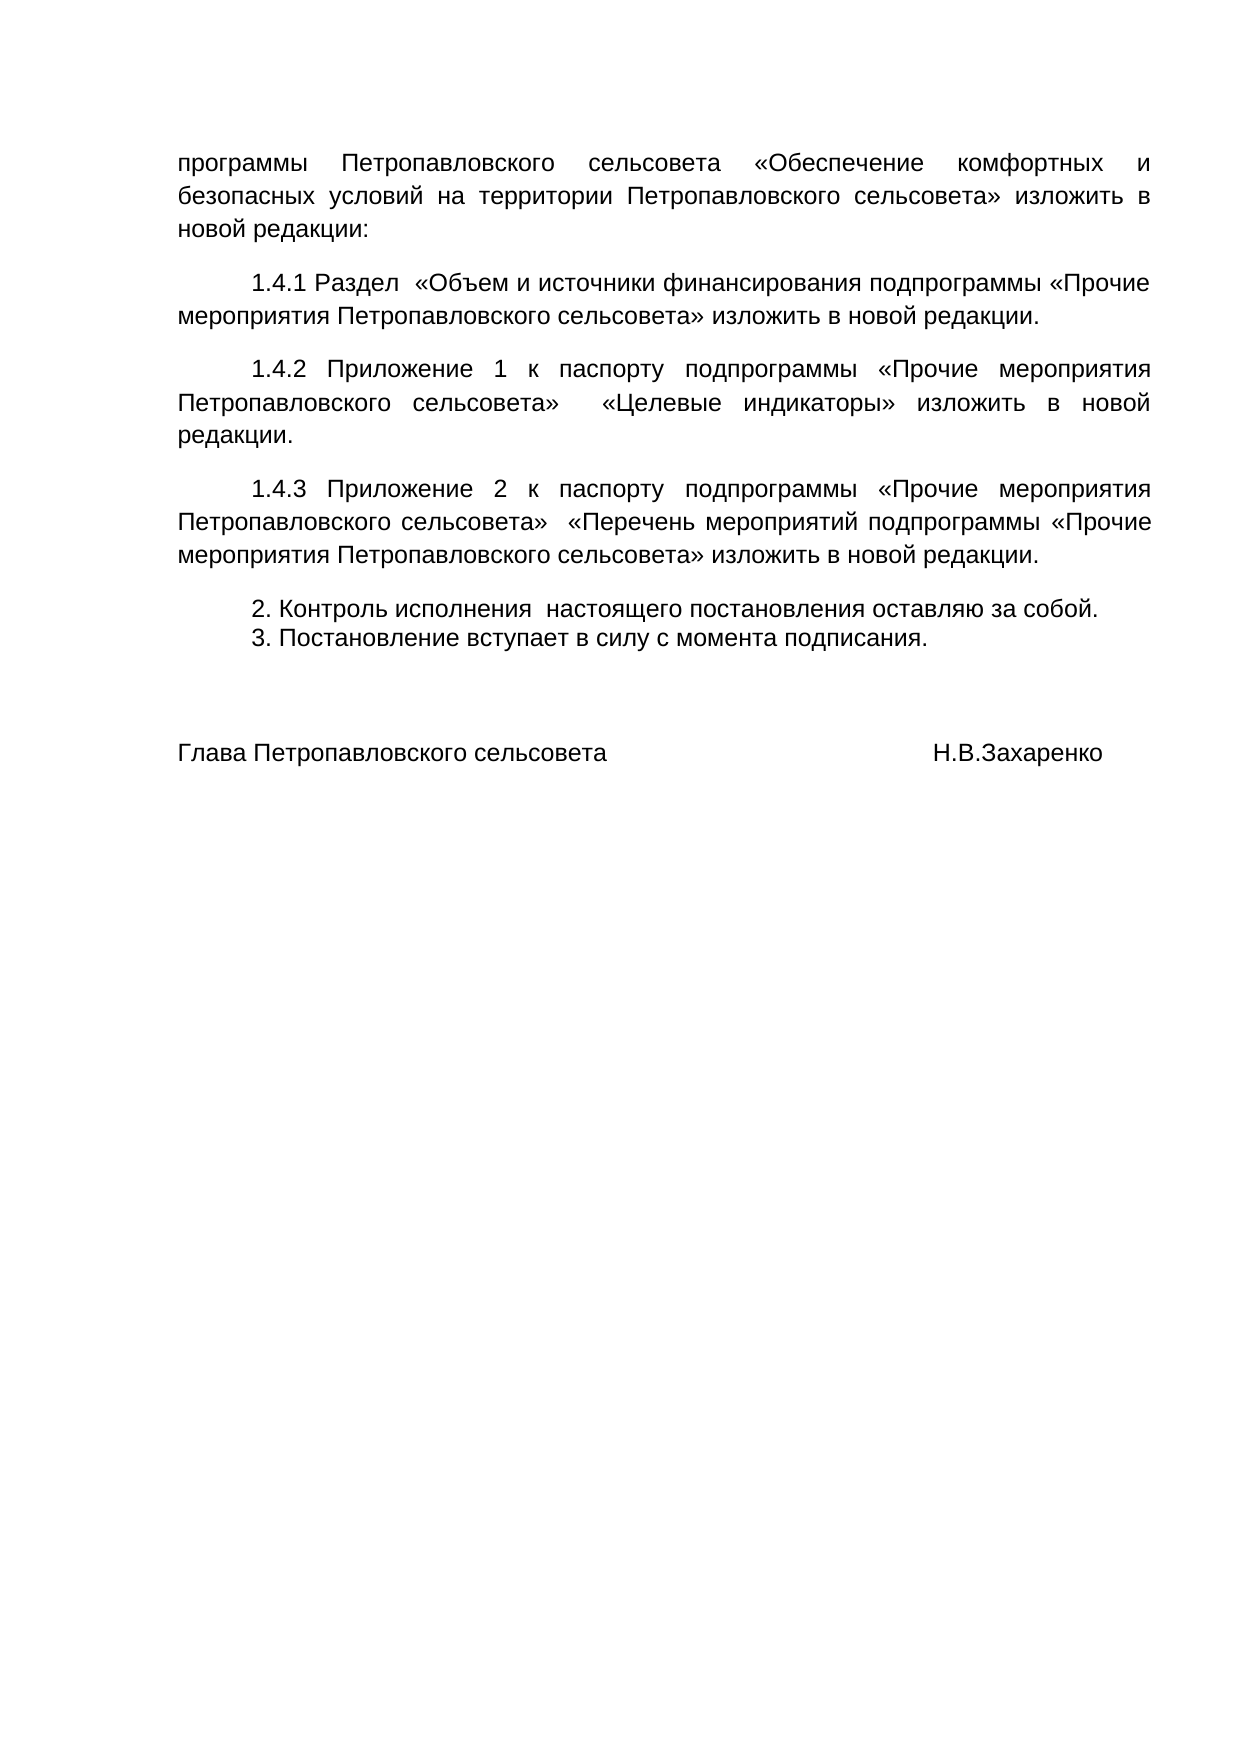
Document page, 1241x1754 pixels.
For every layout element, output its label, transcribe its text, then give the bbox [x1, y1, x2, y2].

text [177, 148, 1152, 242]
text 1.4.1 Раздел «Объем и источники финансирования подпрограммы «Прочие мероприятия Петропавловского сельсовета» изложить в новой редакции. [177, 268, 1152, 329]
text Глава Петропавловского сельсовета Н.В.Захаренко [177, 738, 1152, 767]
text 1.4.2 Приложение 1 к паспорту подпрограммы «Прочие мероприятия Петропавловского сельсовета» «Целевые индикаторы» изложить в новой редакции. [177, 354, 1152, 449]
text 2. Контроль исполнения настоящего постановления оставляю за собой. [177, 594, 1152, 623]
text 1.4.3 Приложение 2 к паспорту подпрограммы «Прочие мероприятия Петропавловского сельсовета» «Перечень мероприятий подпрограммы «Прочие мероприятия Петропавловского сельсовета» изложить в новой редакции. [177, 474, 1152, 569]
text 3. Постановление вступает в силу с момента подписания. [177, 623, 1152, 652]
